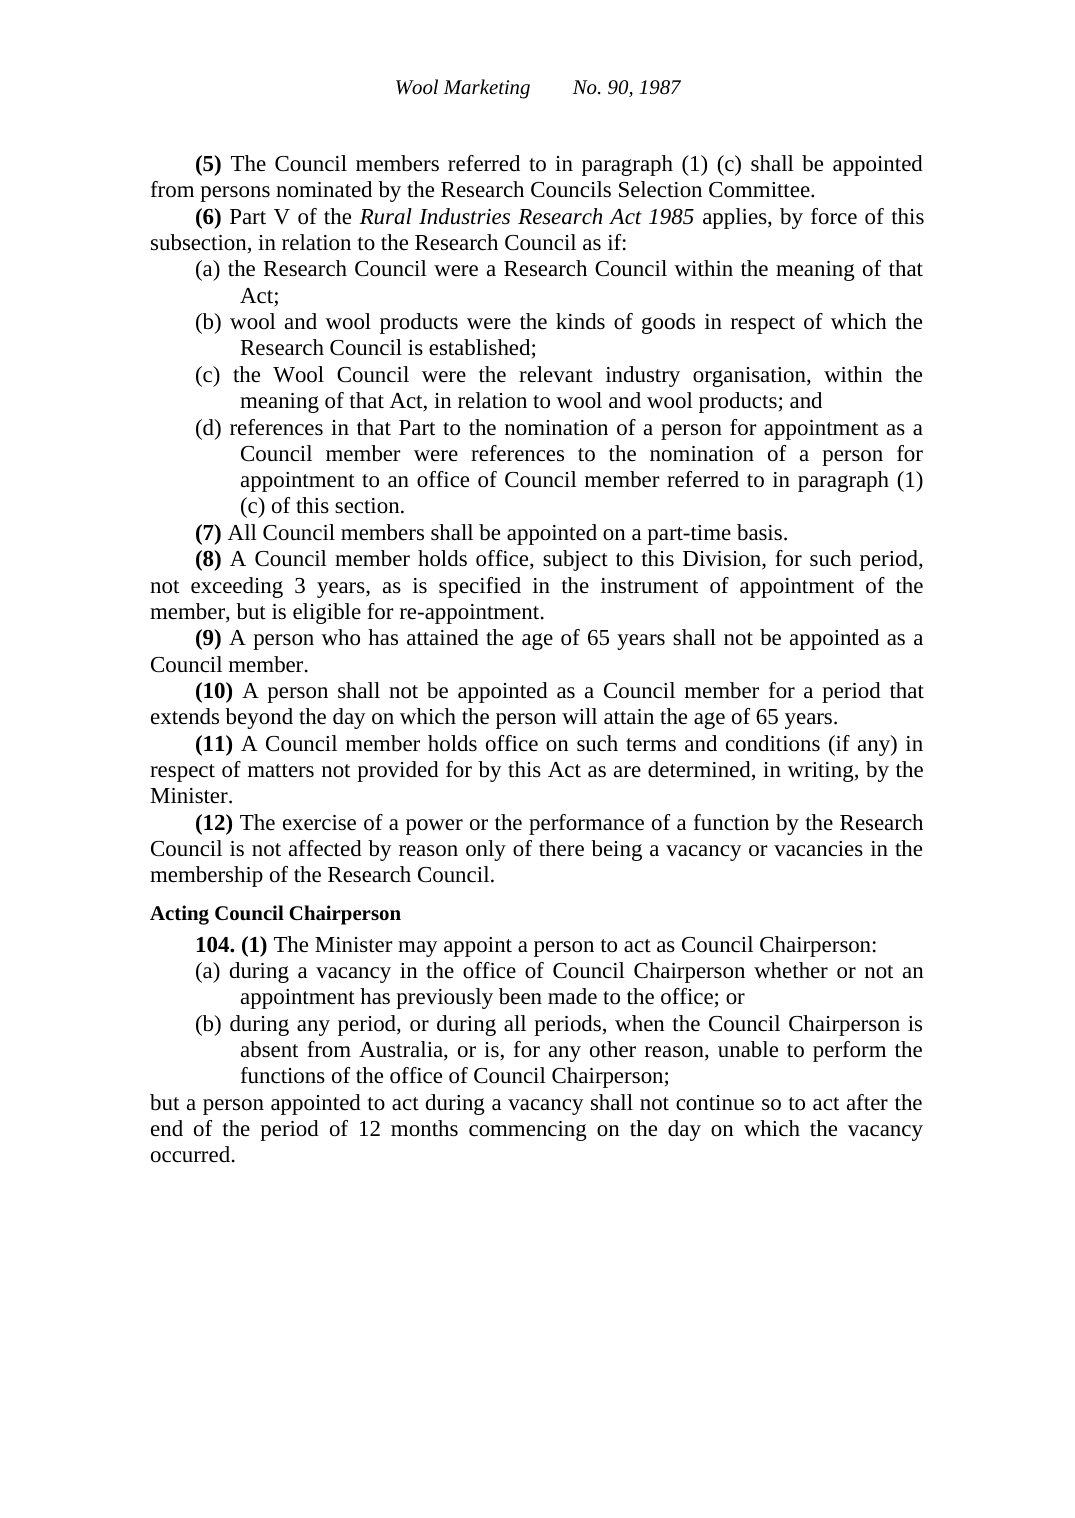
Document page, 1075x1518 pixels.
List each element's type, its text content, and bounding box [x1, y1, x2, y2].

text (a) during a vacancy in the office of Council Chairperson whether or not an appointment has previously been made to the office; or [195, 957, 925, 1010]
text (a) the Research Council were a Research Council within the meaning of that Act; [195, 255, 925, 308]
text (11) A Council member holds office on such terms and conditions (if any) in respect of matters not provided for by this Act as are determined, in writing, by the Minister. [150, 730, 925, 809]
text Acting Council Chairperson [150, 900, 925, 924]
text (b) during any period, or during all periods, when the Council Chairperson is absent from Australia, or is, for any other reason, unable to perform the functions of the office of Council Chairperson; [195, 1010, 925, 1089]
text 104. (1) The Minister may appoint a person to act as Council Chairperson: [150, 931, 925, 957]
text (6) Part V of the Rural Industries Research Act 1985 applies, by force of this subsection, in relation to the Research Council as if: [150, 203, 925, 255]
text (c) the Wool Council were the relevant industry organisation, within the meaning of that Act, in relation to wool and wool products; and [195, 361, 925, 413]
text (9) A person who has attained the age of 65 years shall not be appointed as a Council member. [150, 624, 925, 677]
text (d) references in that Part to the nomination of a person for appointment as a Council member were references to the nomination of a person for appointment to an office of Council member referred to in paragraph (1) (c) of this section. [195, 413, 925, 519]
text (12) The exercise of a power or the performance of a function by the Research Council is not affected by reason only of there being a vacancy or vacancies in the membership of the Research Council. [150, 809, 925, 888]
text (5) The Council members referred to in paragraph (1) (c) shall be appointed from persons nominated by the Research Councils Selection Committee. [150, 150, 925, 203]
text (7) All Council members shall be appointed on a part-time basis. [150, 519, 925, 545]
text (b) wool and wool products were the kinds of goods in respect of which the Research Council is established; [195, 308, 925, 361]
text (10) A person shall not be appointed as a Council member for a period that extends beyond the day on which the person will attain the age of 65 years. [150, 677, 925, 730]
text (8) A Council member holds office, subject to this Division, for such period, not exceeding 3 years, as is specified in the instrument of appointment of the member, but is eligible for re-appointment. [150, 545, 925, 624]
text but a person appointed to act during a vacancy shall not continue so to act after the end of the period of 12 months commencing on the day on which the vacancy occurred. [150, 1089, 925, 1168]
